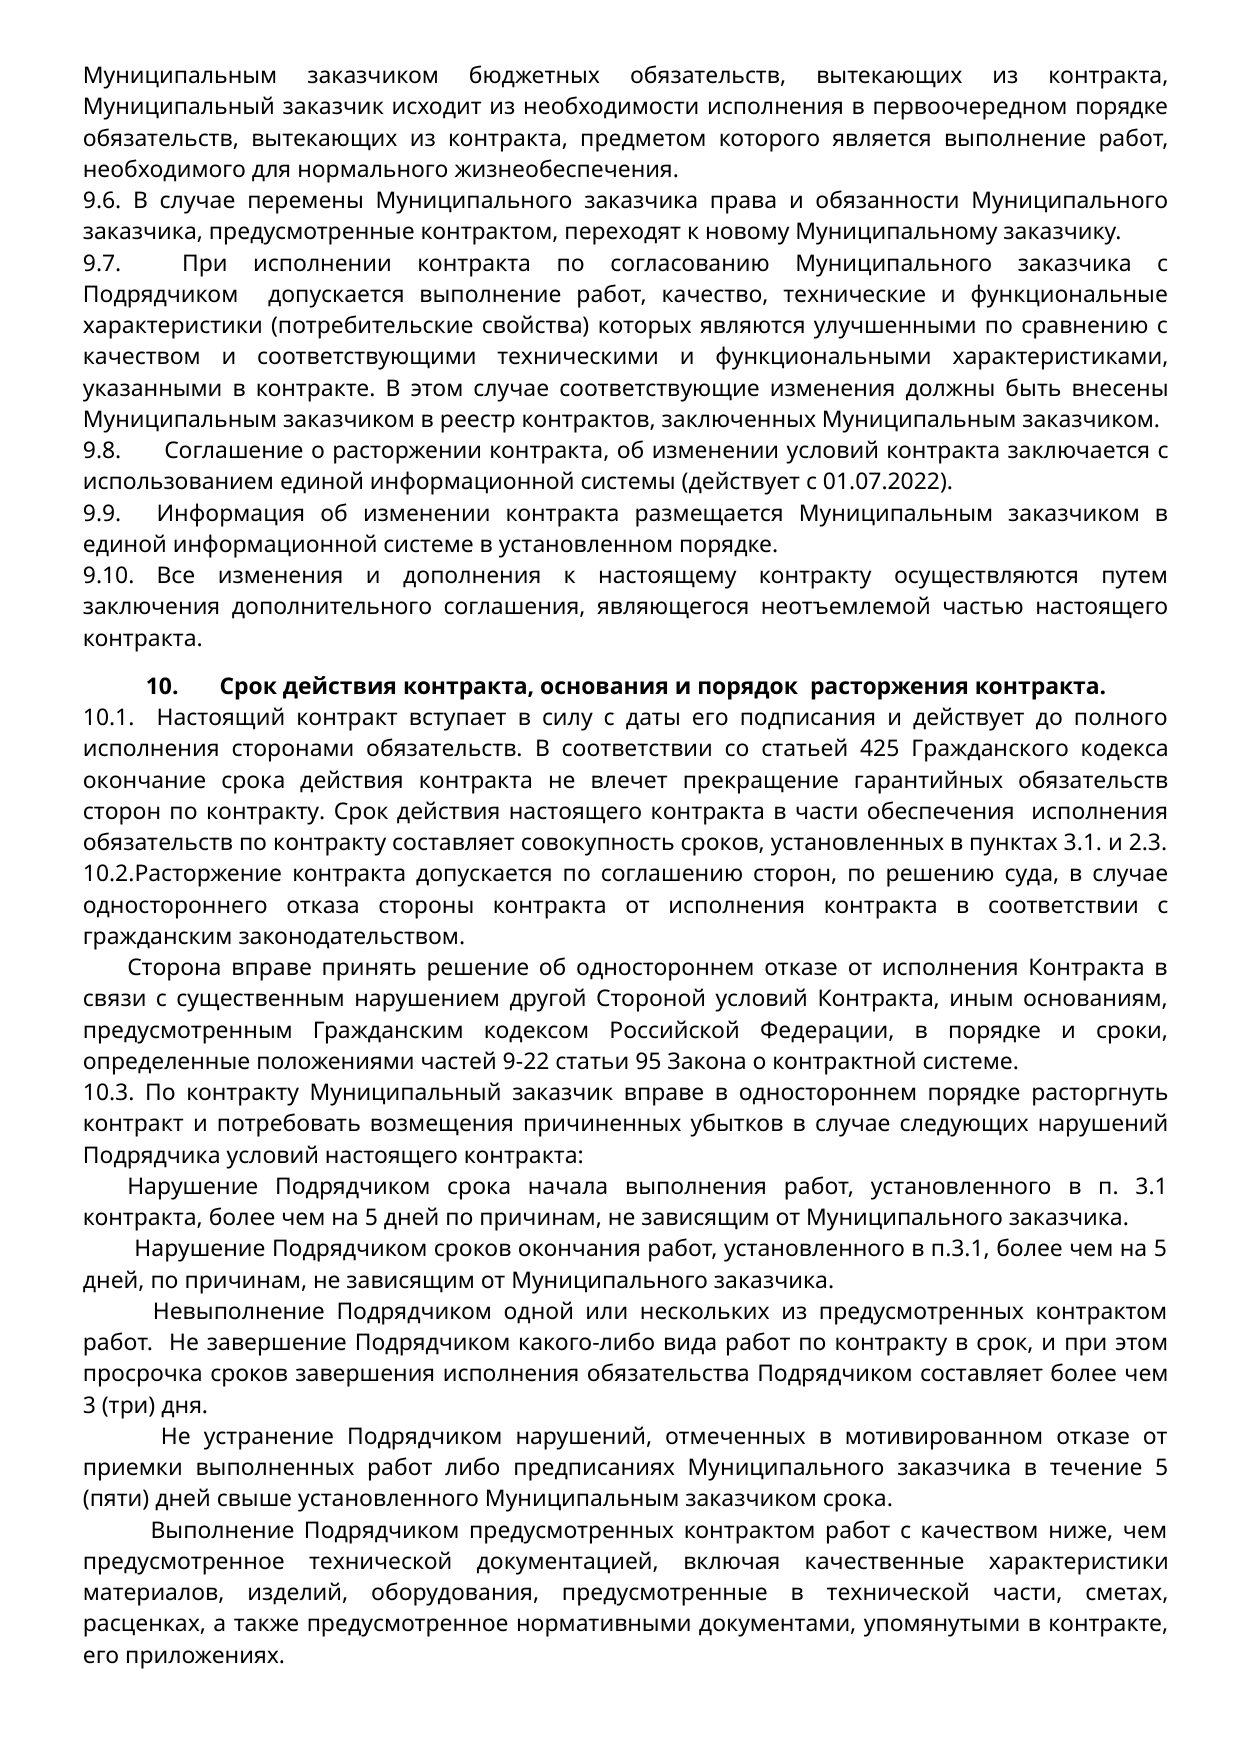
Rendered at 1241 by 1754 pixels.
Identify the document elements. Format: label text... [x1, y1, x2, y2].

text Не устранение Подрядчиком нарушений, отмеченных в мотивированном отказе от приемки выполненных работ либо предписаниях Муниципального заказчика в течение 5 (пяти) дней свыше установленного Муниципальным заказчиком срока. [83, 1420, 1169, 1514]
text Невыполнение Подрядчиком одной или нескольких из предусмотренных контрактом работ. Не завершение Подрядчиком какого-либо вида работ по контракту в срок, и при этом просрочка сроков завершения исполнения обязательства Подрядчиком составляет более чем 3 (три) дня. [83, 1295, 1169, 1420]
list Информация об изменении контракта размещается Муниципальным заказчиком в единой информационной системе в установленном порядке. [83, 497, 1169, 559]
list Срок действия контракта, основания и порядок расторжения контракта. [83, 670, 1169, 701]
text 9.6. В случае перемены Муниципального заказчика права и обязанности Муниципального заказчика, предусмотренные контрактом, переходят к новому Муниципальному заказчику. [83, 184, 1169, 247]
text Сторона вправе принять решение об одностороннем отказе от исполнения Контракта в связи с существенным нарушением другой Стороной условий Контракта, иным основаниям, предусмотренным Гражданским кодексом Российской Федерации, в порядке и сроки, определенные положениями частей 9-22 статьи 95 Закона о контрактной системе. [83, 951, 1169, 1076]
text Выполнение Подрядчиком предусмотренных контрактом работ с качеством ниже, чем предусмотренное технической документацией, включая качественные характеристики материалов, изделий, оборудования, предусмотренные в технической части, сметах, расценках, а также предусмотренное нормативными документами, упомянутыми в контракте, его приложениях. [83, 1514, 1169, 1670]
list Настоящий контракт вступает в силу с даты его подписания и действует до полного исполнения сторонами обязательств. В соответствии со статьей 425 Гражданского кодекса окончание срока действия контракта не влечет прекращение гарантийных обязательств сторон по контракту. Срок действия настоящего контракта в части обеспечения исполнения обязательств по контракту составляет совокупность сроков, установленных в пунктах 3.1. и 2.3. [83, 701, 1169, 857]
list Все изменения и дополнения к настоящему контракту осуществляются путем заключения дополнительного соглашения, являющегося неотъемлемой частью настоящего контракта. [83, 559, 1169, 653]
text Нарушение Подрядчиком сроков окончания работ, установленного в п.3.1, более чем на 5 дней, по причинам, не зависящим от Муниципального заказчика. [83, 1232, 1169, 1295]
text 10.3. По контракту Муниципальный заказчик вправе в одностороннем порядке расторгнуть контракт и потребовать возмещения причиненных убытков в случае следующих нарушений Подрядчика условий настоящего контракта: [83, 1076, 1169, 1170]
text 10.2.Расторжение контракта допускается по соглашению сторон, по решению суда, в случае одностороннего отказа стороны контракта от исполнения контракта в соответствии с гражданским законодательством. [83, 857, 1169, 951]
list Соглашение о расторжении контракта, об изменении условий контракта заключается с использованием единой информационной системы (действует с 01.07.2022). [83, 434, 1169, 497]
text Нарушение Подрядчиком срока начала выполнения работ, установленного в п. 3.1 контракта, более чем на 5 дней по причинам, не зависящим от Муниципального заказчика. [83, 1170, 1169, 1232]
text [83, 59, 1169, 184]
list При исполнении контракта по согласованию Муниципального заказчика с Подрядчиком допускается выполнение работ, качество, технические и функциональные характеристики (потребительские свойства) которых являются улучшенными по сравнению с качеством и соответствующими техническими и функциональными характеристиками, указанными в контракте. В этом случае соответствующие изменения должны быть внесены Муниципальным заказчиком в реестр контрактов, заключенных Муниципальным заказчиком. [83, 247, 1169, 434]
